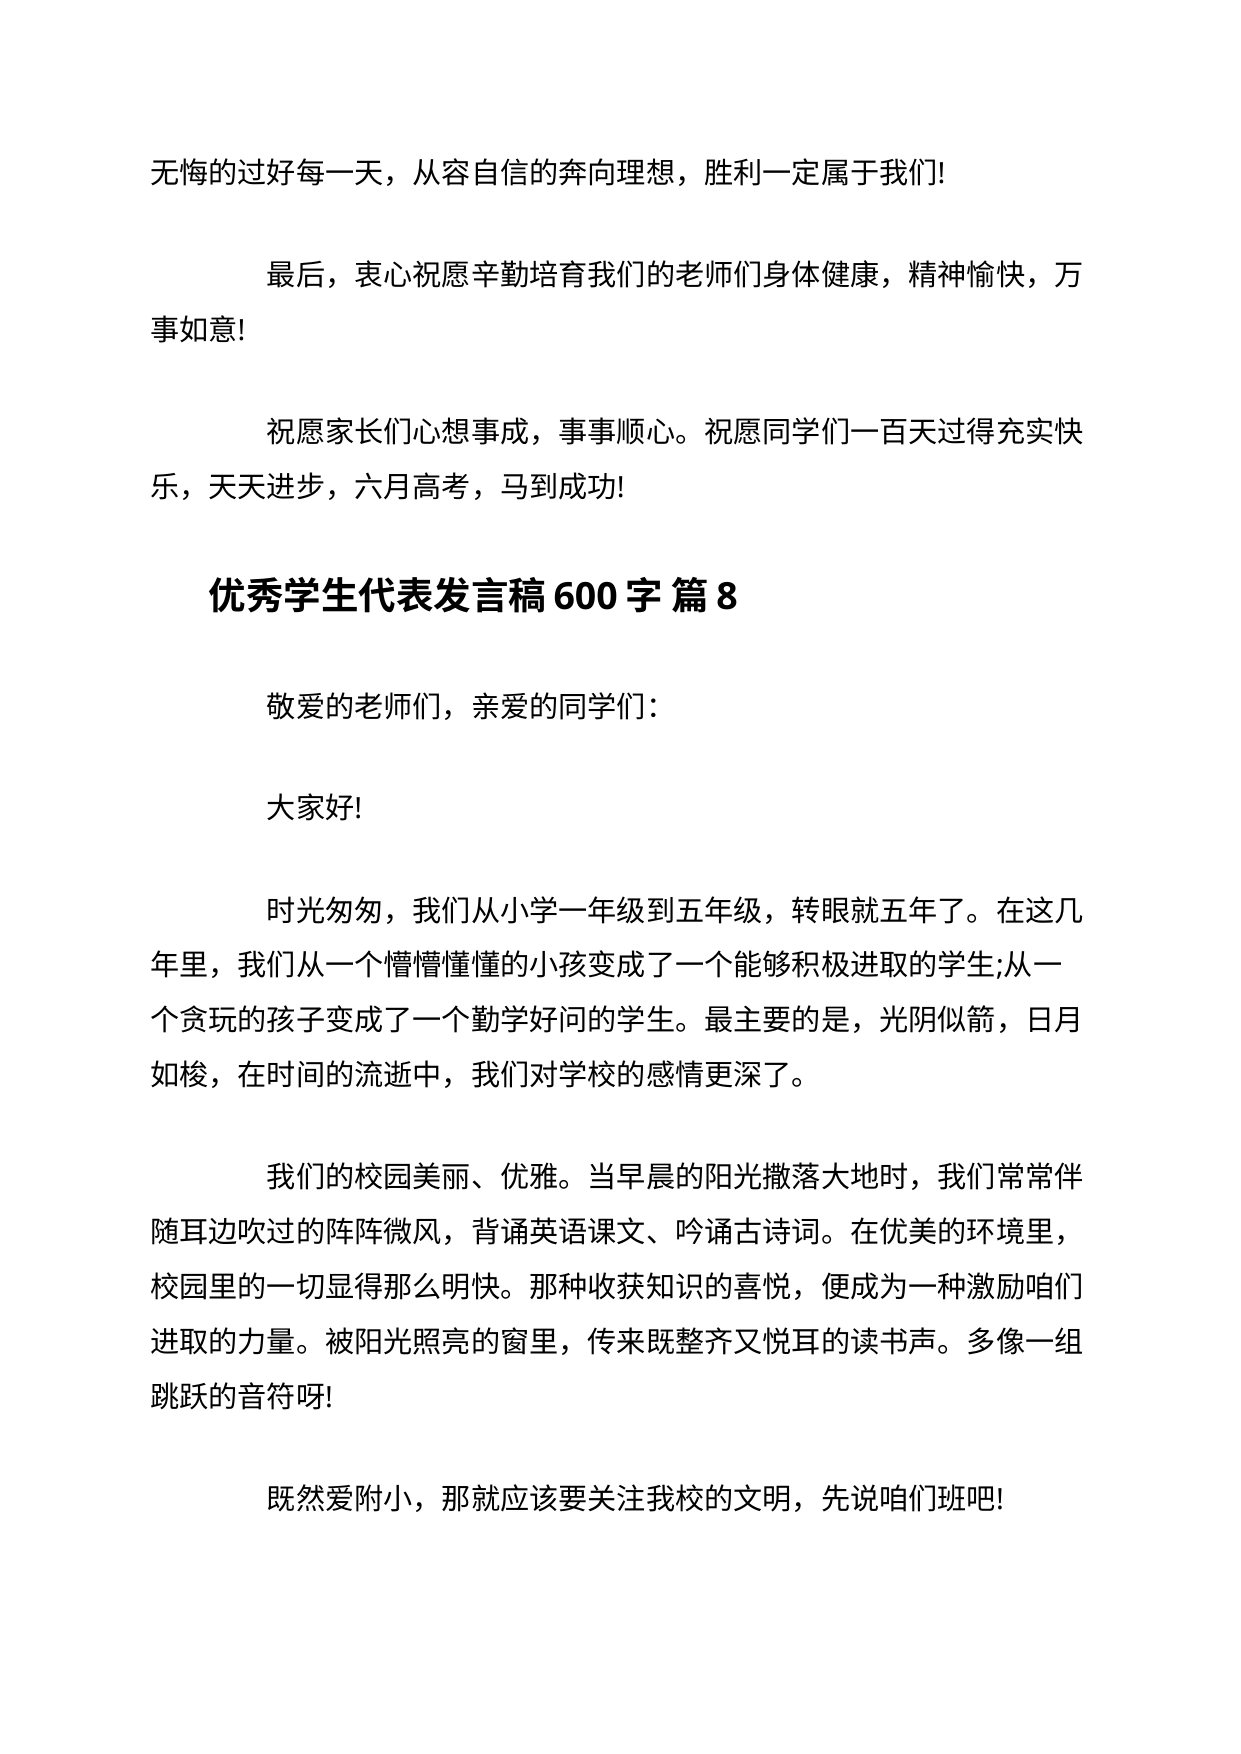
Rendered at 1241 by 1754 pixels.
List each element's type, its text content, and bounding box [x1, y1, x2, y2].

text 时光匆匆，我们从小学一年级到五年级，转眼就五年了。在这几年里，我们从一个懵懵懂懂的小孩变成了一个能够积极进取的学生;从一个贪玩的孩子变成了一个勤学好问的学生。最主要的是，光阴似箭，日月如梭，在时间的流逝中，我们对学校的感情更深了。 [150, 887, 1090, 1094]
text 最后，衷心祝愿辛勤培育我们的老师们身体健康，精神愉快，万事如意! [150, 252, 1090, 349]
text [150, 150, 1090, 192]
text 我们的校园美丽、优雅。当早晨的阳光撒落大地时，我们常常伴随耳边吹过的阵阵微风，背诵英语课文、吟诵古诗词。在优美的环境里，校园里的一切显得那么明快。那种收获知识的喜悦，便成为一种激励咱们进取的力量。被阳光照亮的窗里，传来既整齐又悦耳的读书声。多像一组跳跃的音符呀! [150, 1154, 1090, 1416]
text 既然爱附小，那就应该要关注我校的文明，先说咱们班吧! [150, 1475, 1090, 1518]
text 祝愿家长们心想事成，事事顺心。祝愿同学们一百天过得充实快乐，天天进步，六月高考，马到成功! [150, 409, 1090, 506]
text 大家好! [150, 785, 1090, 827]
text 优秀学生代表发言稿600字 篇8 [150, 566, 1090, 620]
text 敬爱的老师们，亲爱的同学们： [150, 683, 1090, 726]
